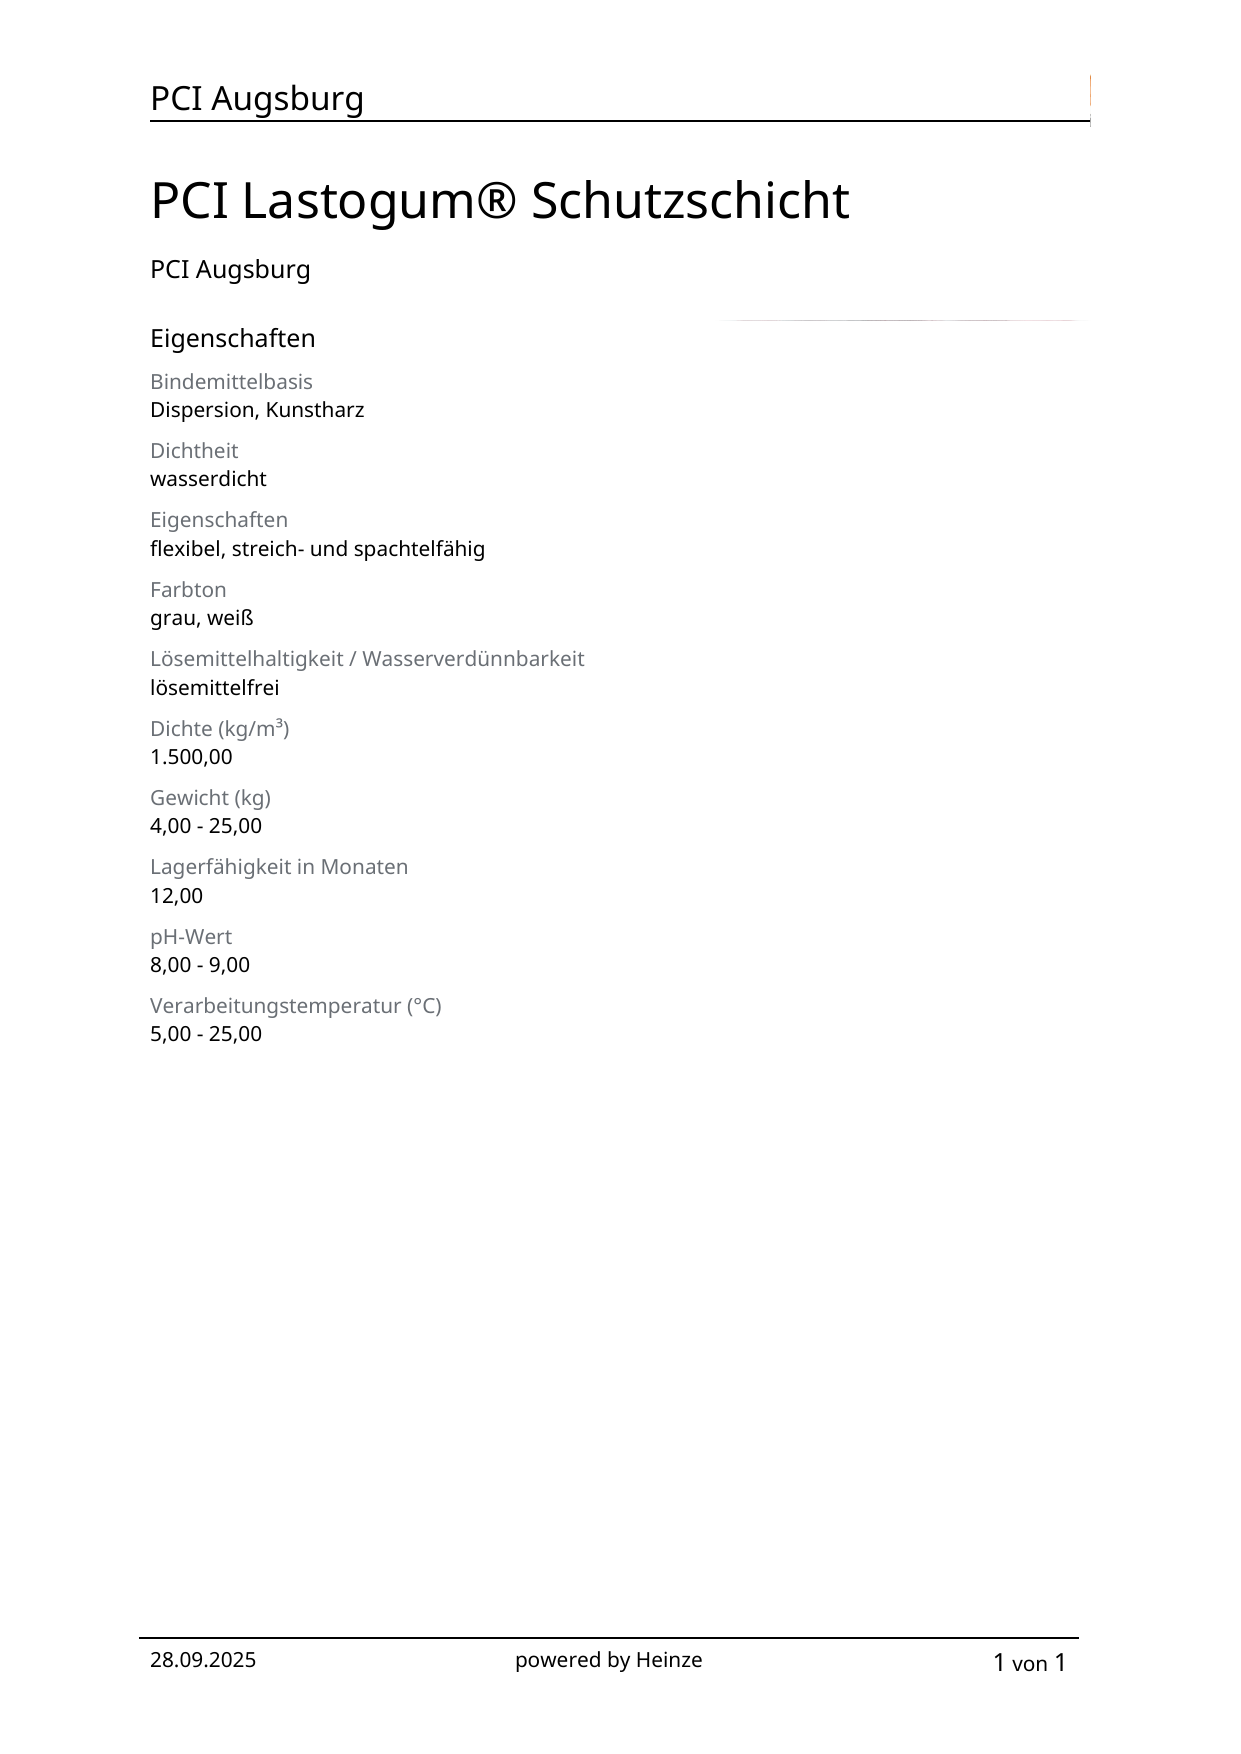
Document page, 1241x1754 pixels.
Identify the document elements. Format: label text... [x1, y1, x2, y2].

text Bindemittelbasis [150, 367, 1090, 395]
text 1.500,00 [150, 742, 1090, 771]
text Lösemittelhaltigkeit / Wasserverdünnbarkeit [150, 644, 1090, 673]
text Eigenschaften [150, 320, 1090, 354]
text Lagerfähigkeit in Monaten [150, 852, 1090, 881]
text Dichte (kg/m³) [150, 714, 1090, 742]
text PCI Lastogum® Schutzschicht [150, 165, 1090, 233]
text 12,00 [150, 881, 1090, 909]
text 5,00 - 25,00 [150, 1019, 1090, 1048]
text Dispersion, Kunstharz [150, 395, 1090, 424]
text Farbton [150, 575, 1090, 603]
text Eigenschaften [150, 506, 1090, 534]
text Gewicht (kg) [150, 783, 1090, 811]
text lösemittelfrei [150, 673, 1090, 701]
text PCI Augsburg [150, 252, 1090, 286]
text Dichtheit [150, 436, 1090, 464]
text wasserdicht [150, 464, 1090, 493]
text 4,00 - 25,00 [150, 811, 1090, 840]
text flexibel, streich- und spachtelfähig [150, 534, 1090, 562]
text 8,00 - 9,00 [150, 950, 1090, 979]
text grau, weiß [150, 603, 1090, 632]
text Verarbeitungstemperatur (°C) [150, 991, 1090, 1019]
text pH-Wert [150, 922, 1090, 950]
